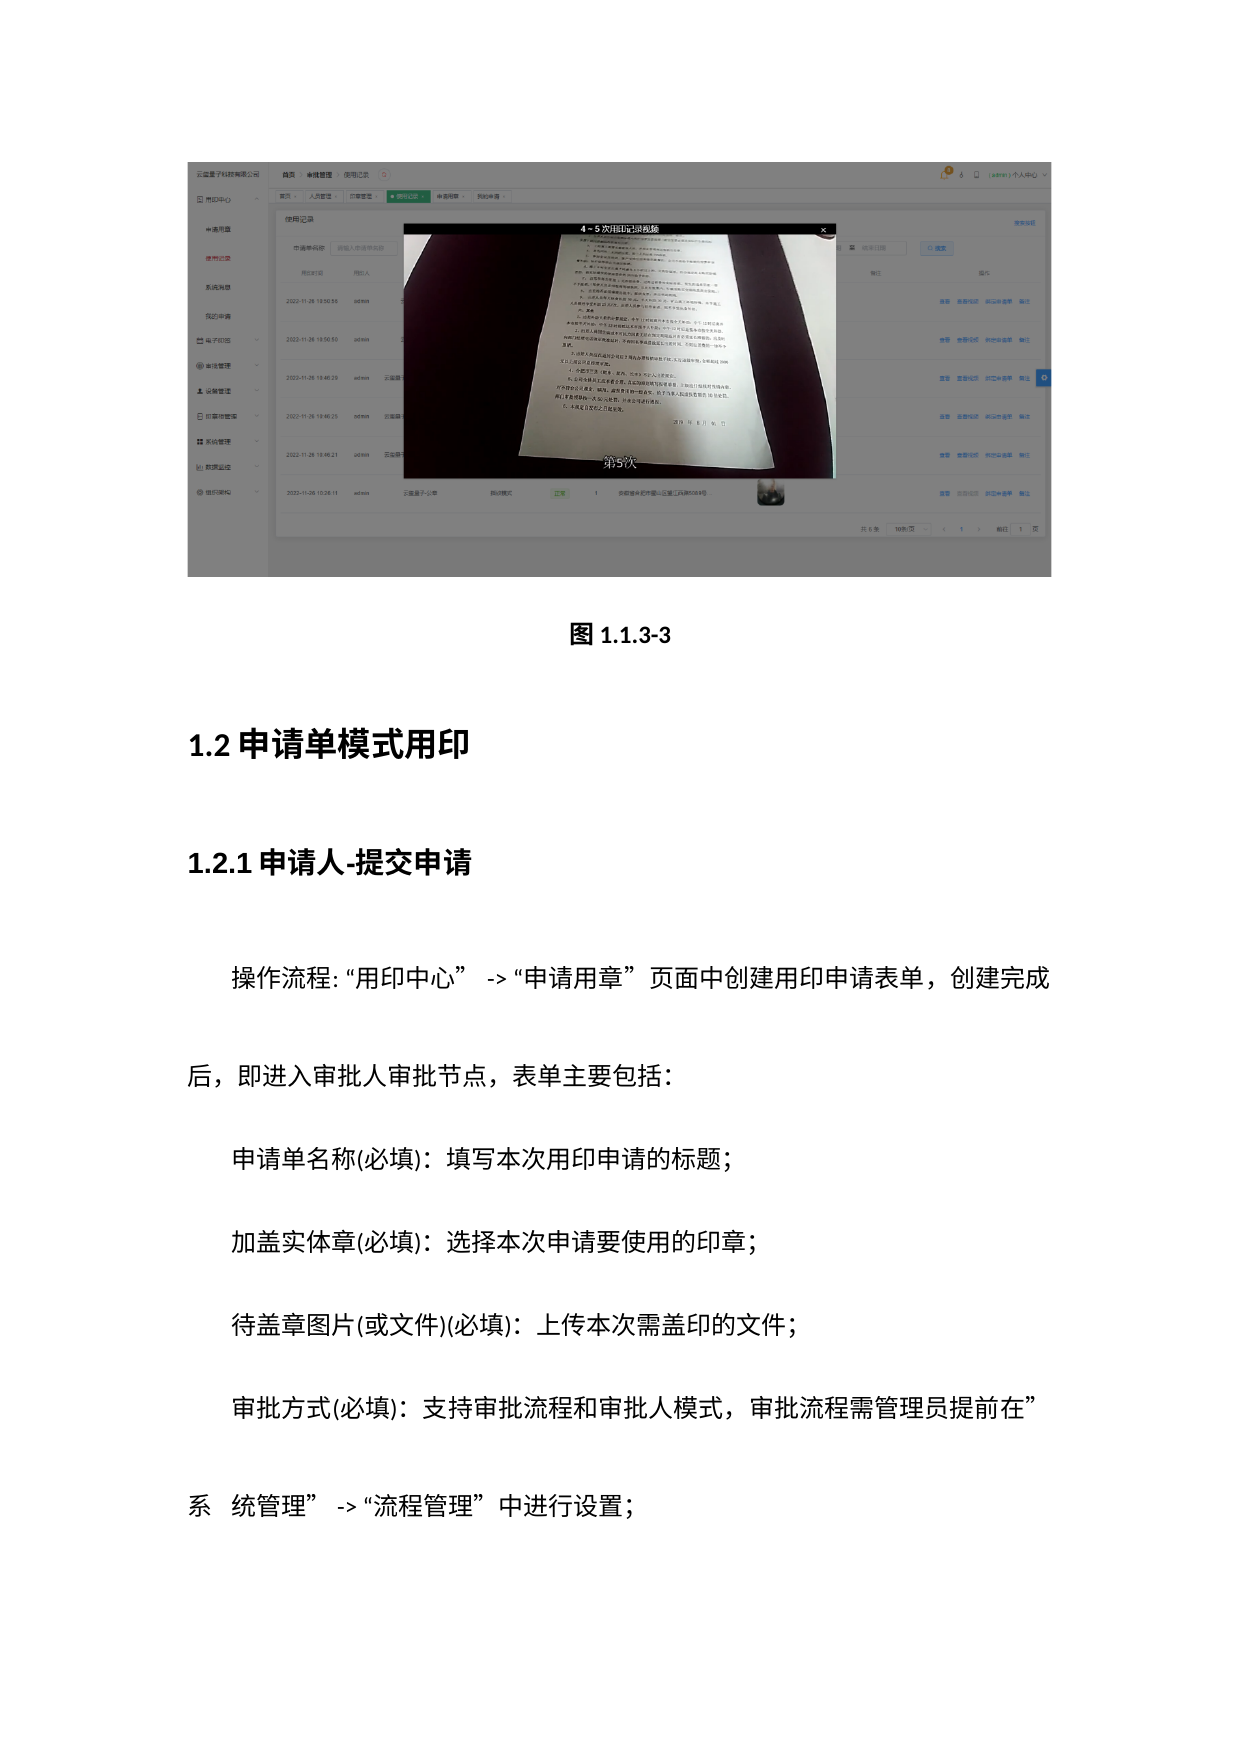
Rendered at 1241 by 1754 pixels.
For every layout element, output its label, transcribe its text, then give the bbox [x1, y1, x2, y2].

list 操作流程: “用印中心” -> “申请用章”页面中创建用印申请表单，创建完成后，即进入审批人审批节点，表单主要包括： [187, 944, 1053, 1107]
picture [187, 162, 1052, 577]
subtitle 1.2.1申请人-提交申请 [187, 828, 1053, 893]
list 申请单名称(必填)：填写本次用印申请的标题； [187, 1125, 1053, 1190]
subtitle 申请单模式用印 [187, 710, 1053, 775]
list 待盖章图片(或文件)(必填)：上传本次需盖印的文件； [187, 1291, 1053, 1356]
list 加盖实体章(必填)：选择本次申请要使用的印章； [187, 1208, 1053, 1273]
list 审批方式(必填)：支持审批流程和审批人模式，审批流程需管理员提前在”系 统管理” -> “流程管理”中进行设置； [187, 1374, 1053, 1537]
list 图1.1.3-3 [187, 600, 1053, 665]
